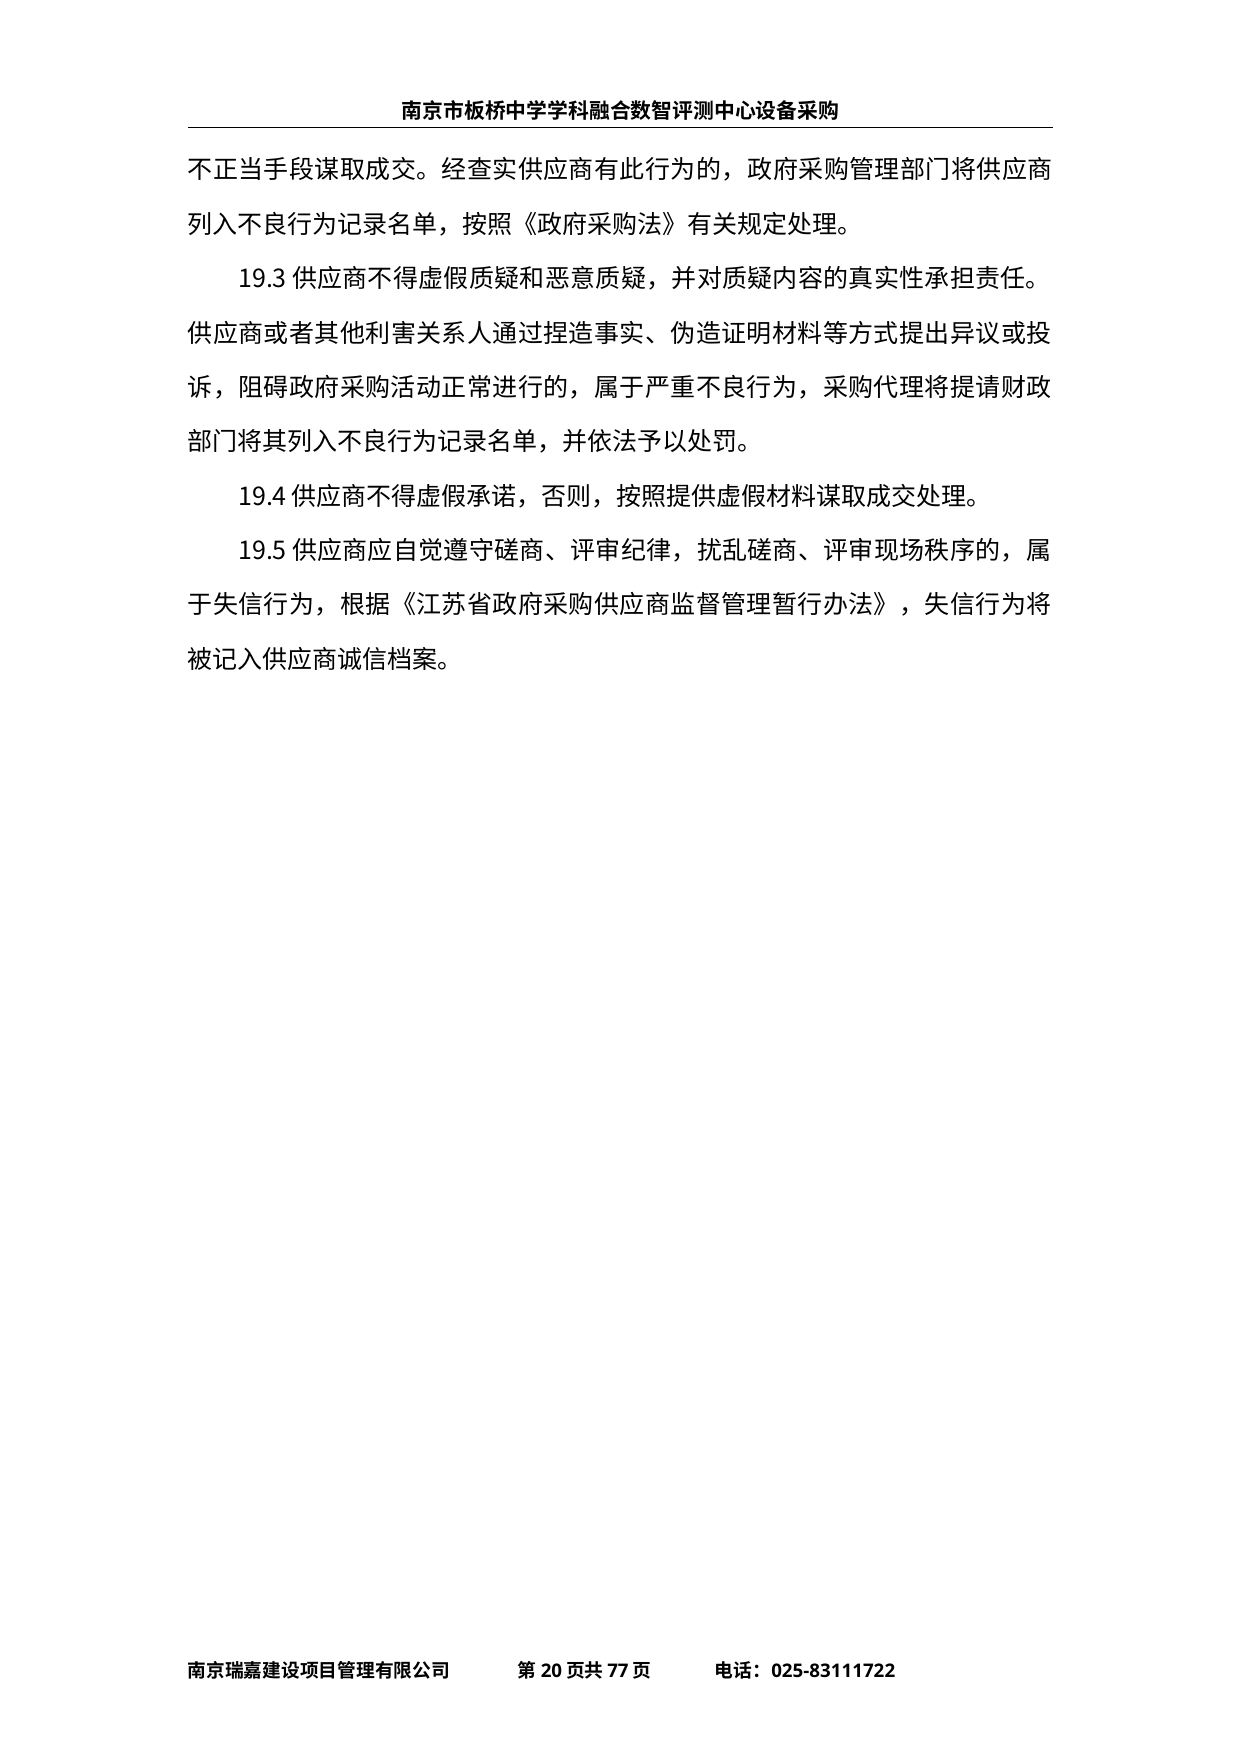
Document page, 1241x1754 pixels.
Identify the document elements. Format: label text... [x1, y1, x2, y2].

text 19.4供应商不得虚假承诺，否则，按照提供虚假材料谋取成交处理。 [187, 476, 1053, 512]
text 19.5供应商应自觉遵守磋商、评审纪律，扰乱磋商、评审现场秩序的，属于失信行为，根据《江苏省政府采购供应商监督管理暂行办法》，失信行为将被记入供应商诚信档案。 [187, 531, 1053, 676]
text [187, 150, 1053, 241]
text 19.3供应商不得虚假质疑和恶意质疑，并对质疑内容的真实性承担责任。供应商或者其他利害关系人通过捏造事实、伪造证明材料等方式提出异议或投诉，阻碍政府采购活动正常进行的，属于严重不良行为，采购代理将提请财政部门将其列入不良行为记录名单，并依法予以处罚。 [187, 259, 1053, 458]
